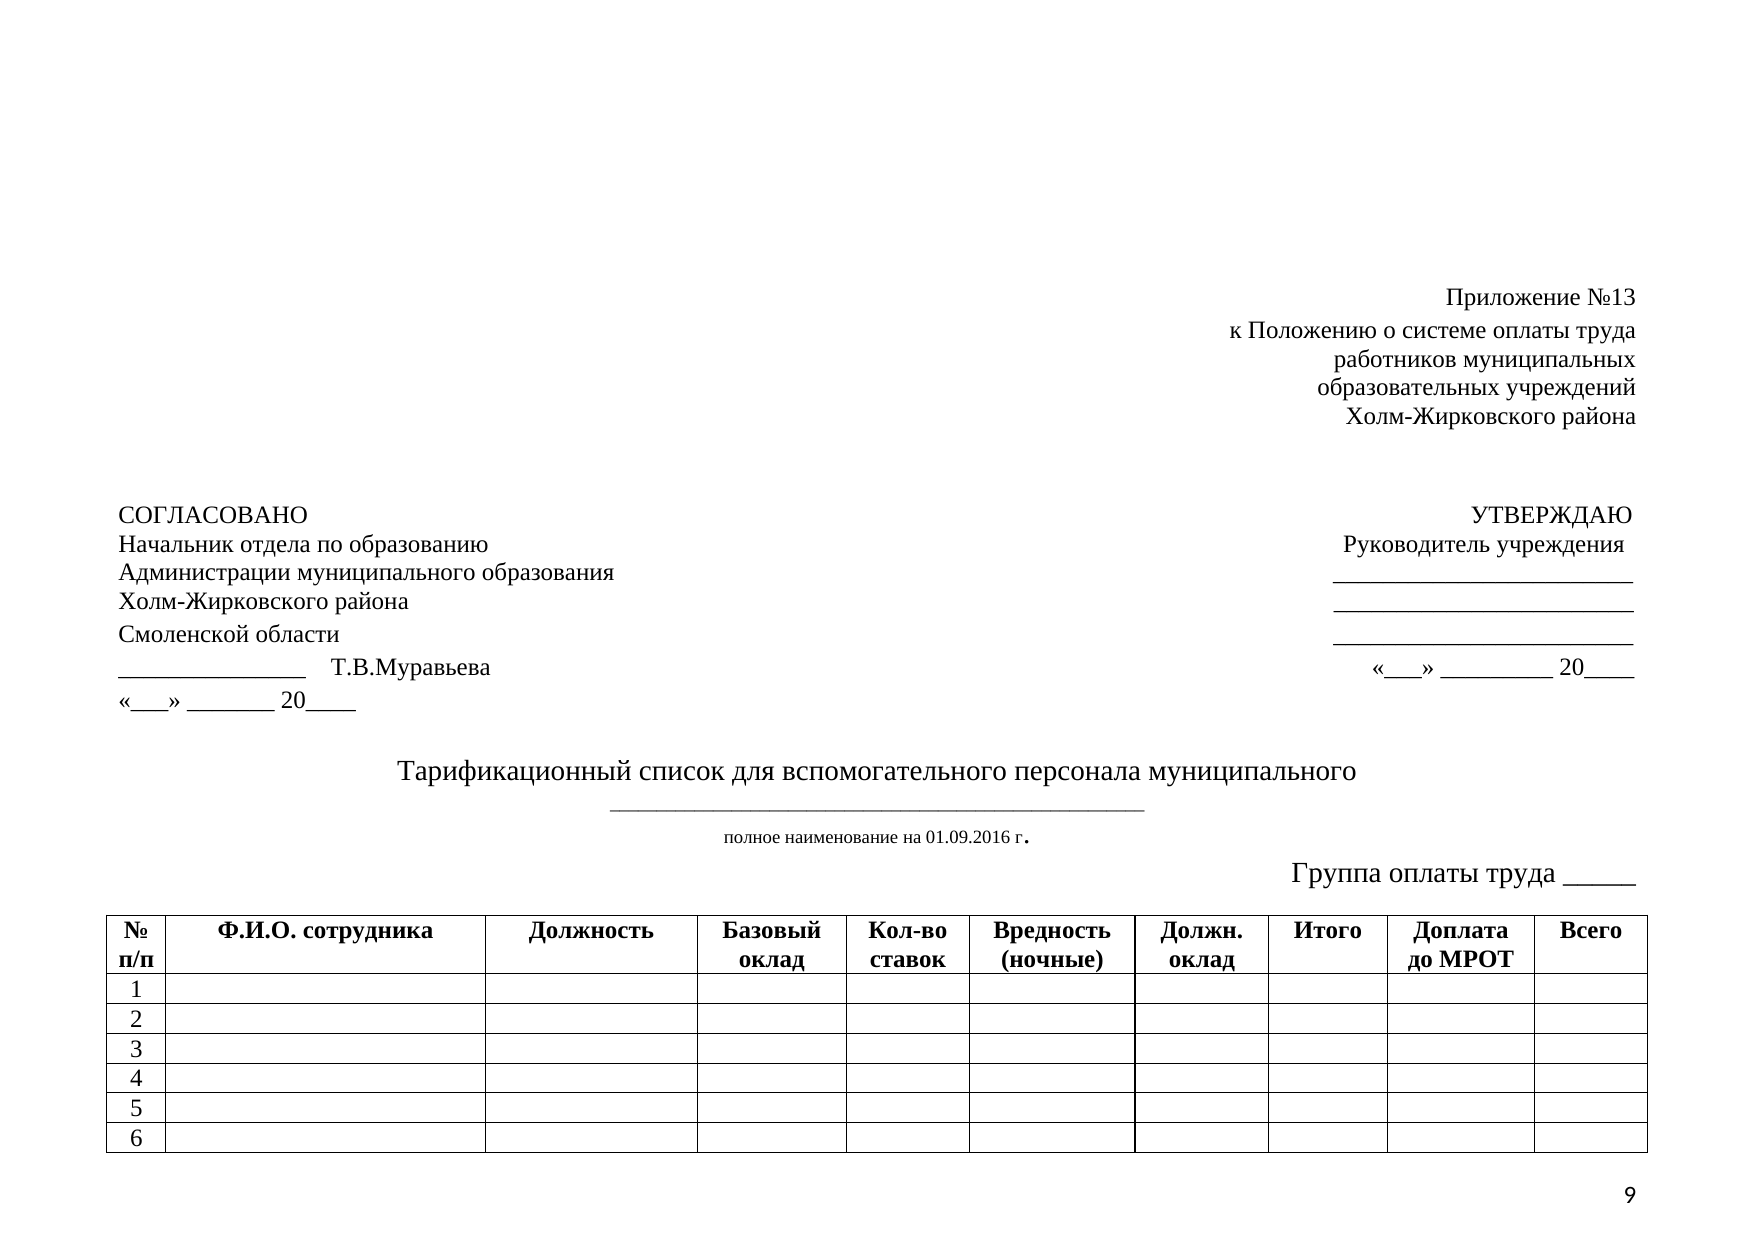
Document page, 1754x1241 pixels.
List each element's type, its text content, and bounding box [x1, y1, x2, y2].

table_header Кол-во ставок [847, 916, 969, 973]
table_cell [1136, 1034, 1268, 1062]
table_cell [847, 1064, 969, 1092]
text образовательных учреждений [118, 372, 1636, 401]
table_cell [486, 1034, 697, 1062]
table_cell [166, 1123, 485, 1152]
text к Положению о системе оплаты труда [118, 315, 1636, 344]
table_cell [486, 1064, 697, 1092]
table_cell [1535, 1034, 1647, 1062]
table_cell [1269, 1004, 1387, 1033]
table_cell [1535, 1064, 1647, 1092]
table_cell [698, 974, 846, 1003]
table_cell 2 [107, 1004, 165, 1033]
table_cell [847, 1004, 969, 1033]
table_cell [1388, 974, 1534, 1003]
text _________________________________________________________ [118, 792, 1636, 813]
table_cell 1 [107, 974, 165, 1003]
table_cell [1388, 1034, 1534, 1062]
text Начальник отдела по образованию Руководитель учреждения [118, 529, 1636, 557]
text Тарификационный список для вспомогательного персонала муниципального [118, 753, 1636, 787]
table_cell [1535, 1123, 1647, 1152]
table_cell [970, 1004, 1134, 1033]
table_cell [1388, 1064, 1534, 1092]
table_header № п/п [107, 916, 165, 973]
table_cell [847, 1034, 969, 1062]
table_cell [698, 1093, 846, 1122]
table_cell [1136, 1093, 1268, 1122]
table_cell [698, 1064, 846, 1092]
table_header Ф.И.О. сотрудника [166, 916, 485, 973]
table_cell [486, 1004, 697, 1033]
table_header Всего [1535, 916, 1647, 973]
table_cell [1136, 974, 1268, 1003]
table_cell [166, 1004, 485, 1033]
text Приложение №13 [118, 282, 1636, 311]
table_cell [1535, 974, 1647, 1003]
table_cell 3 [107, 1034, 165, 1062]
table_cell [1388, 1123, 1534, 1152]
table_cell [970, 974, 1134, 1003]
table_cell 5 [107, 1093, 165, 1122]
table_cell [698, 1004, 846, 1033]
table_cell [1136, 1004, 1268, 1033]
table_cell [166, 1034, 485, 1062]
table_cell [1388, 1004, 1534, 1033]
table_cell 6 [107, 1123, 165, 1152]
table_cell [970, 1034, 1134, 1062]
text работников муниципальных [118, 344, 1636, 372]
table_cell [1535, 1093, 1647, 1122]
table_cell [486, 1123, 697, 1152]
table_header Должность [486, 916, 697, 973]
table_cell 4 [107, 1064, 165, 1092]
table_cell [1136, 1123, 1268, 1152]
table_header Базовый оклад [698, 916, 846, 973]
table_cell [486, 1093, 697, 1122]
text Смоленской области ________________________ [118, 619, 1636, 648]
text Холм-Жирковского района [118, 401, 1636, 430]
table_header Должн. оклад [1136, 916, 1268, 973]
table_cell [1388, 1093, 1534, 1122]
table_cell [1269, 1064, 1387, 1092]
table_cell [1269, 1123, 1387, 1152]
table_cell [1269, 1093, 1387, 1122]
text Администрации муниципального образования ________________________ [118, 557, 1636, 586]
table_cell [970, 1123, 1134, 1152]
text полное наименование на 01.09.2016 г. [118, 817, 1636, 850]
table_cell [1136, 1064, 1268, 1092]
table_header Вредность (ночные) [970, 916, 1134, 973]
table_cell [1535, 1004, 1647, 1033]
table_cell [698, 1034, 846, 1062]
text СОГЛАСОВАНО УТВЕРЖДАЮ [118, 500, 1636, 529]
table_cell [847, 1093, 969, 1122]
text Группа оплаты труда _____ [118, 855, 1636, 889]
table_cell [847, 974, 969, 1003]
table_cell [486, 974, 697, 1003]
text Холм-Жирковского района ________________________ [118, 586, 1636, 615]
table_header Итого [1269, 916, 1387, 973]
table_cell [970, 1064, 1134, 1092]
table_cell [166, 974, 485, 1003]
table_cell [166, 1093, 485, 1122]
table_cell [698, 1123, 846, 1152]
table_cell [1269, 1034, 1387, 1062]
table_header Доплата до МРОТ [1388, 916, 1534, 973]
table_cell [970, 1093, 1134, 1122]
table_cell [1269, 974, 1387, 1003]
text _______________ Т.В.Муравьева «___» _________ 20____ «___» _______ 20____ [118, 652, 1636, 714]
table_cell [166, 1064, 485, 1092]
table_cell [847, 1123, 969, 1152]
